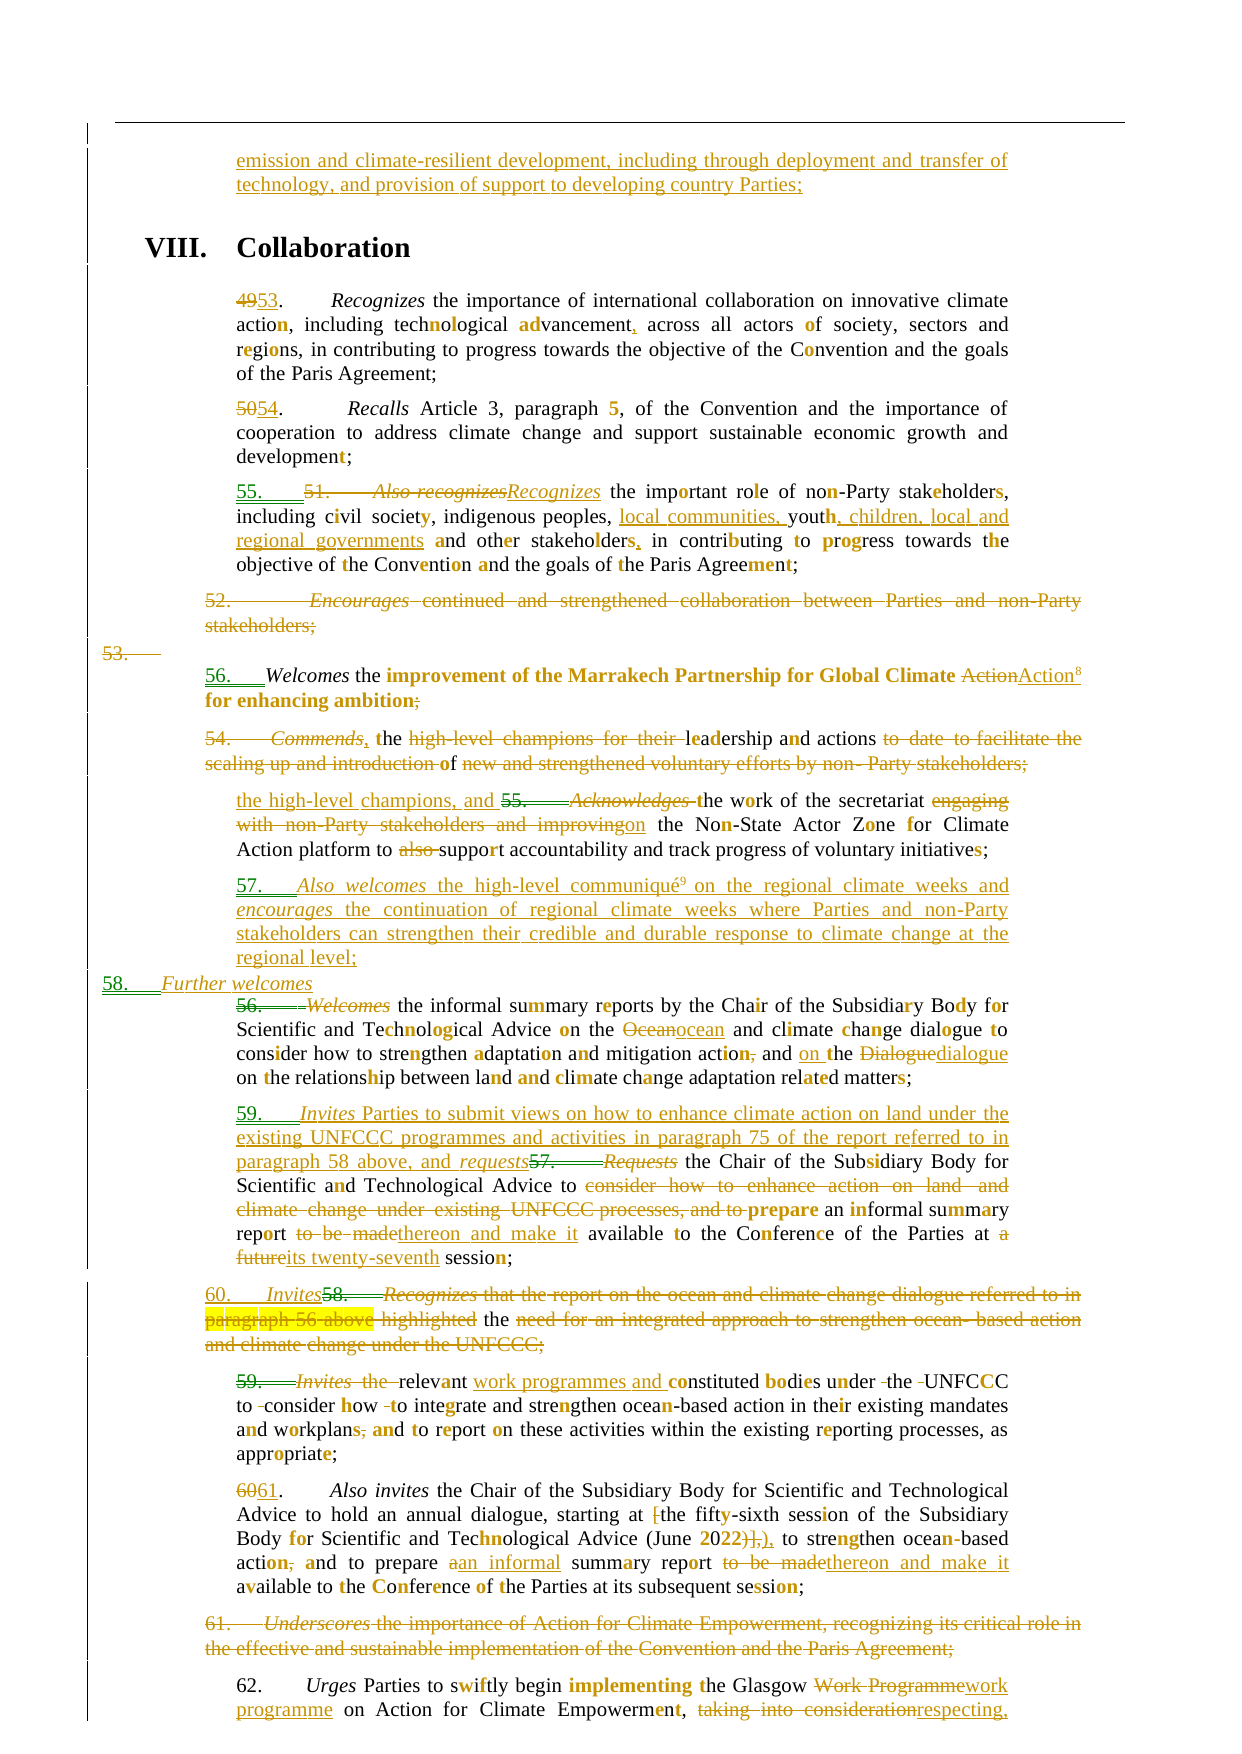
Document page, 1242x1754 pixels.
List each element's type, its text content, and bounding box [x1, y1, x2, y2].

text the work of the secretariat the Non-State Actor Zone for Climate Action platform to support accountability and track progress of voluntary initiatives; [236, 788, 1009, 861]
text the Chair of the Subsidiary Body for Scientific and Technological Advice to prepare an informal summary report available to the Conference of the Parties at session; [236, 1146, 1009, 1269]
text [236, 1673, 1009, 1721]
text . Recalls Article 3, paragraph 5, of the Convention and the importance of cooperation to address climate change and support sustainable economic growth and development; [236, 396, 1008, 468]
text Welcomes the improvement of the Marrakech Partnership for Global Climate for enhancing ambition [205, 663, 1081, 712]
text the Chair of the Subsidiary Body for Scientific and Technological Advice to prepare an informal summary report available to the Conference of the Parties at session; [236, 1122, 1009, 1145]
text relevant constituted bodies under the UNFCCC to consider how to integrate and strengthen ocean-based action in their existing mandates and workplans and to report on these activities within the existing reporting processes, as appropriate; [236, 1369, 1008, 1465]
text the Chair of the Subsidiary Body for Scientific and Technological Advice to prepare an informal summary report available to the Conference of the Parties at session; [236, 1101, 1009, 1121]
text VIII. Collaboration [144, 230, 1139, 263]
text the important role of non-Party stakeholders, including civil society, indigenous peoples, youth and other stakeholders in contributing to progress towards the objective of the Convention and the goals of the Paris Agreement; [236, 479, 1009, 576]
text the informal summary reports by the Chair of the Subsidiary Body for Scientific and Technological Advice on the and climate change dialogue to consider how to strengthen adaptation and mitigation action and the on the relationship between land and climate change adaptation related matters; [236, 993, 1008, 1089]
text the [205, 1282, 1082, 1356]
text the leadership and actions of [205, 726, 1082, 775]
text . Recognizes the importance of international collaboration on innovative climate action, including technological advancement across all actors of society, sectors and regions, in contributing to progress towards the objective of the Convention and the goals of the Paris Agreement; [236, 288, 1009, 384]
text . Also invites the Chair of the Subsidiary Body for Scientific and Technological Advice to hold an annual dialogue, starting at the fifty-sixth session of the Subsidiary Body for Scientific and Technological Advice (June 2022 to strengthen ocean-based action and to prepare summary report available to the Conference of the Parties at its subsequent session; [236, 1478, 1009, 1598]
